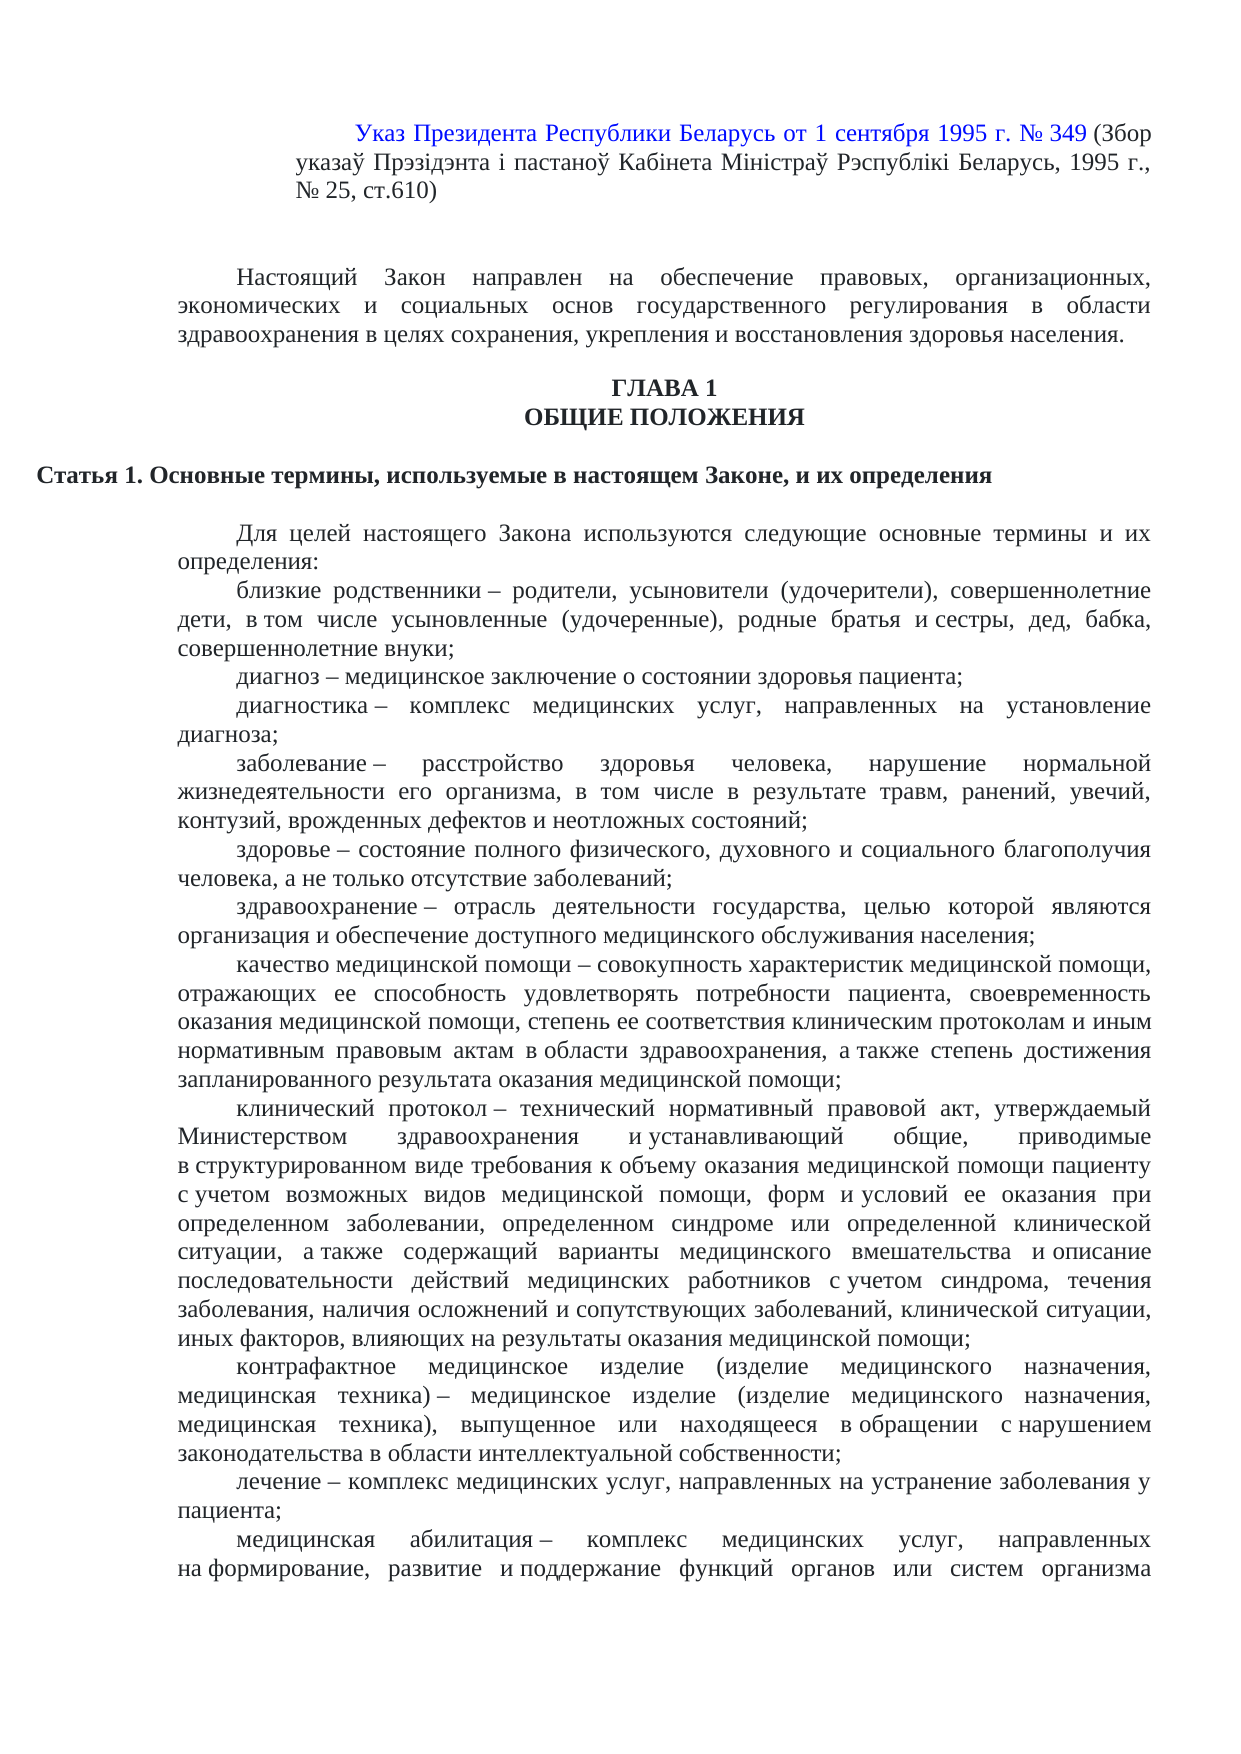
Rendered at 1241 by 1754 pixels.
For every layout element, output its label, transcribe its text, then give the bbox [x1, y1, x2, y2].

text контрафактное медицинское изделие (изделие медицинского назначения, медицинская техника) – медицинское изделие (изделие медицинского назначения, медицинская техника), выпущенное или находящееся в обращении с нарушением законодательства в области интеллектуальной собственности; [177, 1351, 1152, 1466]
text здоровье – состояние полного физического, духовного и социального благополучия человека, а не только отсутствие заболеваний; [177, 834, 1152, 891]
text лечение – комплекс медицинских услуг, направленных на устранение заболевания у пациента; [177, 1466, 1152, 1524]
text клинический протокол – технический нормативный правовой акт, утверждаемый Министерством здравоохранения и устанавливающий общие, приводимые в структурированном виде требования к объему оказания медицинской помощи пациенту с учетом возможных видов медицинской помощи, форм и условий ее оказания при определенном заболевании, определенном синдроме или определенной клинической ситуации, а также содержащий варианты медицинского вмешательства и описание последовательности действий медицинских работников с учетом синдрома, течения заболевания, наличия осложнений и сопутствующих заболеваний, клинической ситуации, иных факторов, влияющих на результаты оказания медицинской помощи; [177, 1093, 1152, 1351]
text диагностика – комплекс медицинских услуг, направленных на установление диагноза; [177, 690, 1152, 748]
text заболевание – расстройство здоровья человека, нарушение нормальной жизнедеятельности его организма, в том числе в результате травм, ранений, увечий, контузий, врожденных дефектов и неотложных состояний; [177, 748, 1152, 834]
text Статья 1. Основные термины, используемые в настоящем Законе, и их определения [36, 460, 1152, 488]
text качество медицинской помощи – совокупность характеристик медицинской помощи, отражающих ее способность удовлетворять потребности пациента, своевременность оказания медицинской помощи, степень ее соответствия клиническим протоколам и иным нормативным правовым актам в области здравоохранения, а также степень достижения запланированного результата оказания медицинской помощи; [177, 949, 1152, 1093]
text ГЛАВА 1 ОБЩИЕ ПОЛОЖЕНИЯ [177, 373, 1152, 431]
text диагноз – медицинское заключение о состоянии здоровья пациента; [177, 661, 1152, 690]
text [177, 1524, 1152, 1581]
text Для целей настоящего Закона используются следующие основные термины и их определения: [177, 518, 1152, 575]
text близкие родственники – родители, усыновители (удочерители), совершеннолетние дети, в том числе усыновленные (удочеренные), родные братья и сестры, дед, бабка, совершеннолетние внуки; [177, 575, 1152, 661]
text Указ Президента Республики Беларусь от 1 сентября 1995 г. № 349 (Збор указаў Прэзідэнта і пастаноў Кабінета Міністраў Рэспублікі Беларусь, 1995 г., № 25, ст.610) [295, 118, 1152, 204]
text Настоящий Закон направлен на обеспечение правовых, организационных, экономических и социальных основ государственного регулирования в области здравоохранения в целях сохранения, укрепления и восстановления здоровья населения. [177, 262, 1152, 348]
text здравоохранение – отрасль деятельности государства, целью которой являются организация и обеспечение доступного медицинского обслуживания населения; [177, 891, 1152, 949]
